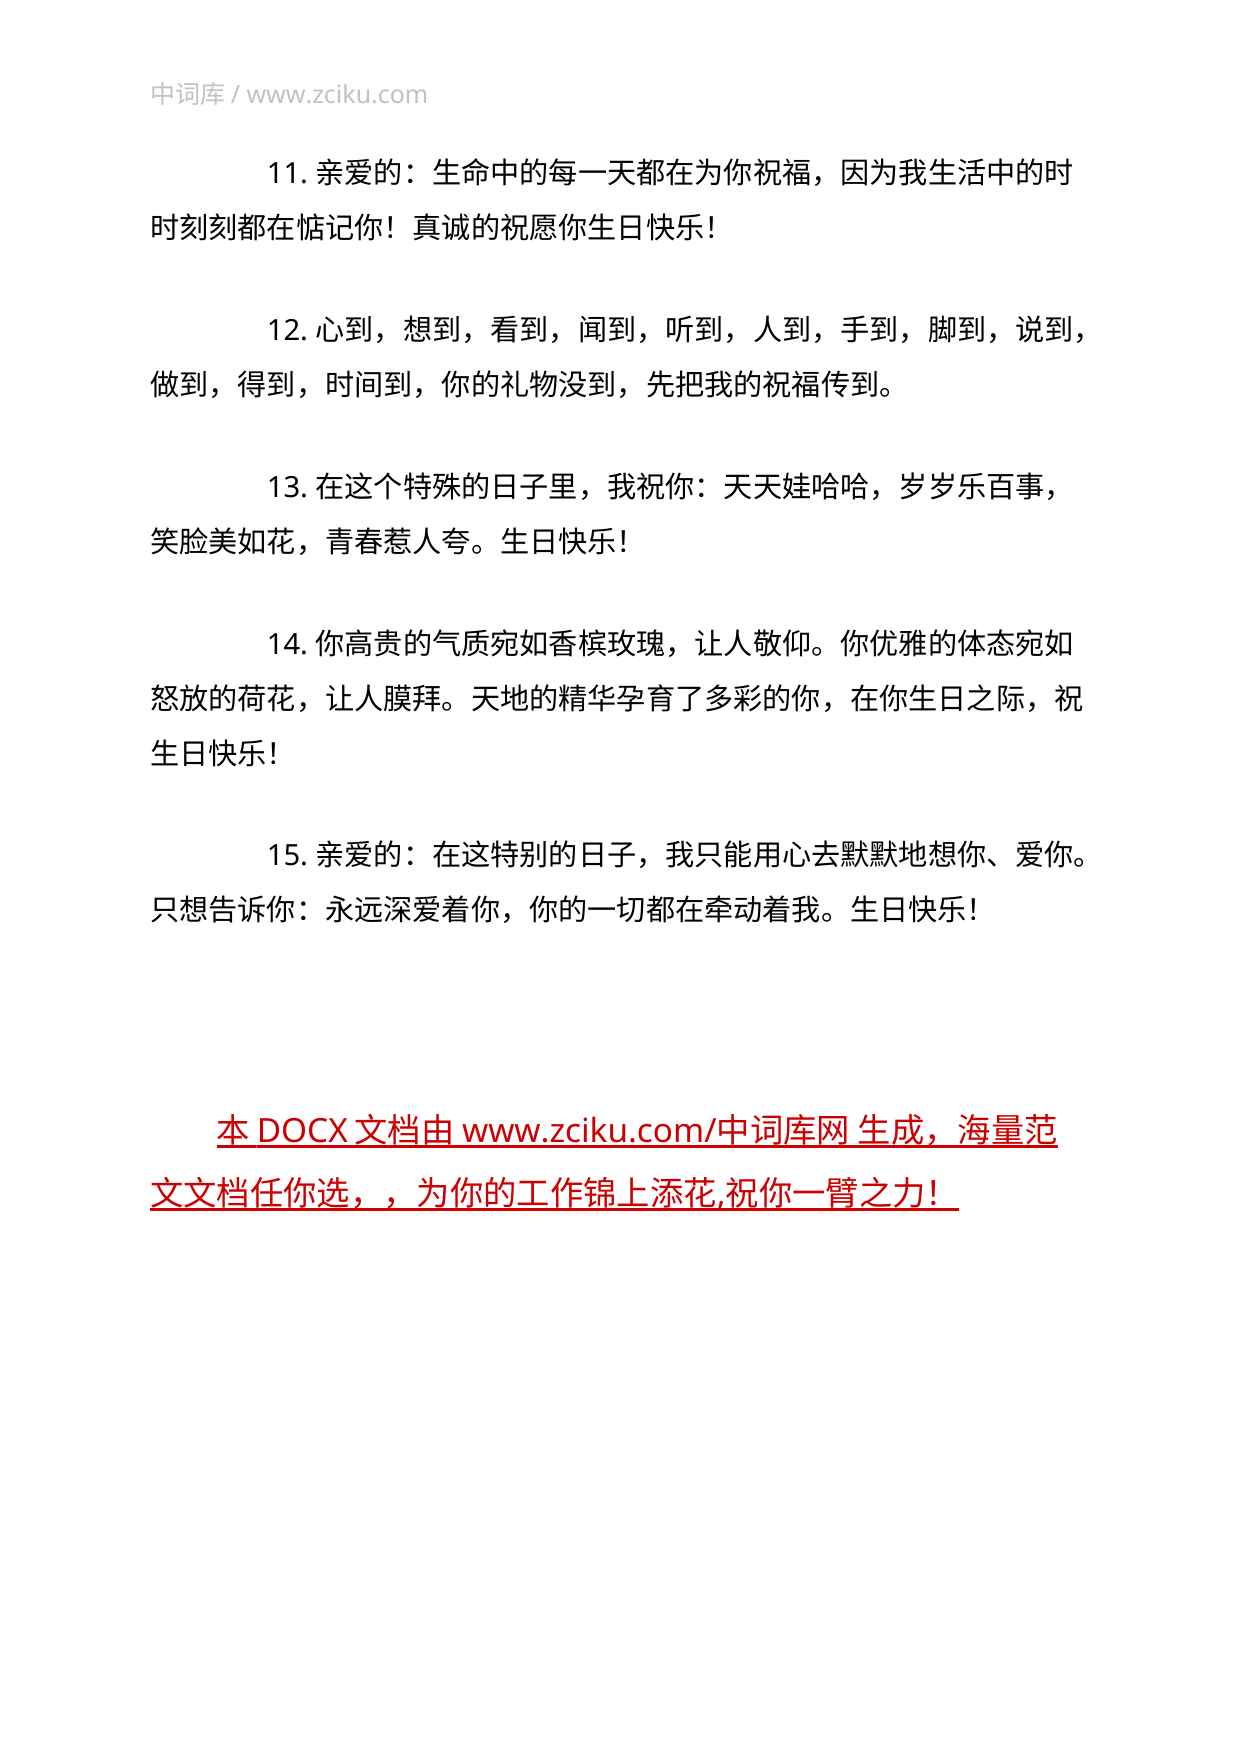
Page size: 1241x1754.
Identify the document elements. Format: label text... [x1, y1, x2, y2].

text 13. 在这个特殊的日子里，我祝你：天天娃哈哈，岁岁乐百事，笑脸美如花，青春惹人夸。生日快乐！ [150, 463, 1090, 561]
text 12. 心到，想到，看到，闻到，听到，人到，手到，脚到，说到，做到，得到，时间到，你的礼物没到，先把我的祝福传到。 [150, 307, 1090, 404]
text 11. 亲爱的：生命中的每一天都在为你祝福，因为我生活中的时时刻刻都在惦记你！真诚的祝愿你生日快乐！ [150, 150, 1090, 247]
text 15. 亲爱的：在这特别的日子，我只能用心去默默地想你、爱你。只想告诉你：永远深爱着你，你的一切都在牵动着我。生日快乐！ [150, 832, 1090, 929]
text 本DOCX文档由 www.zciku.com/中词库网 生成，海量范文文档任你选，，为你的工作锦上添花,祝你一臂之力！ [150, 1104, 1090, 1215]
text 14. 你高贵的气质宛如香槟玫瑰，让人敬仰。你优雅的体态宛如怒放的荷花，让人膜拜。天地的精华孕育了多彩的你，在你生日之际，祝生日快乐！ [150, 620, 1090, 772]
